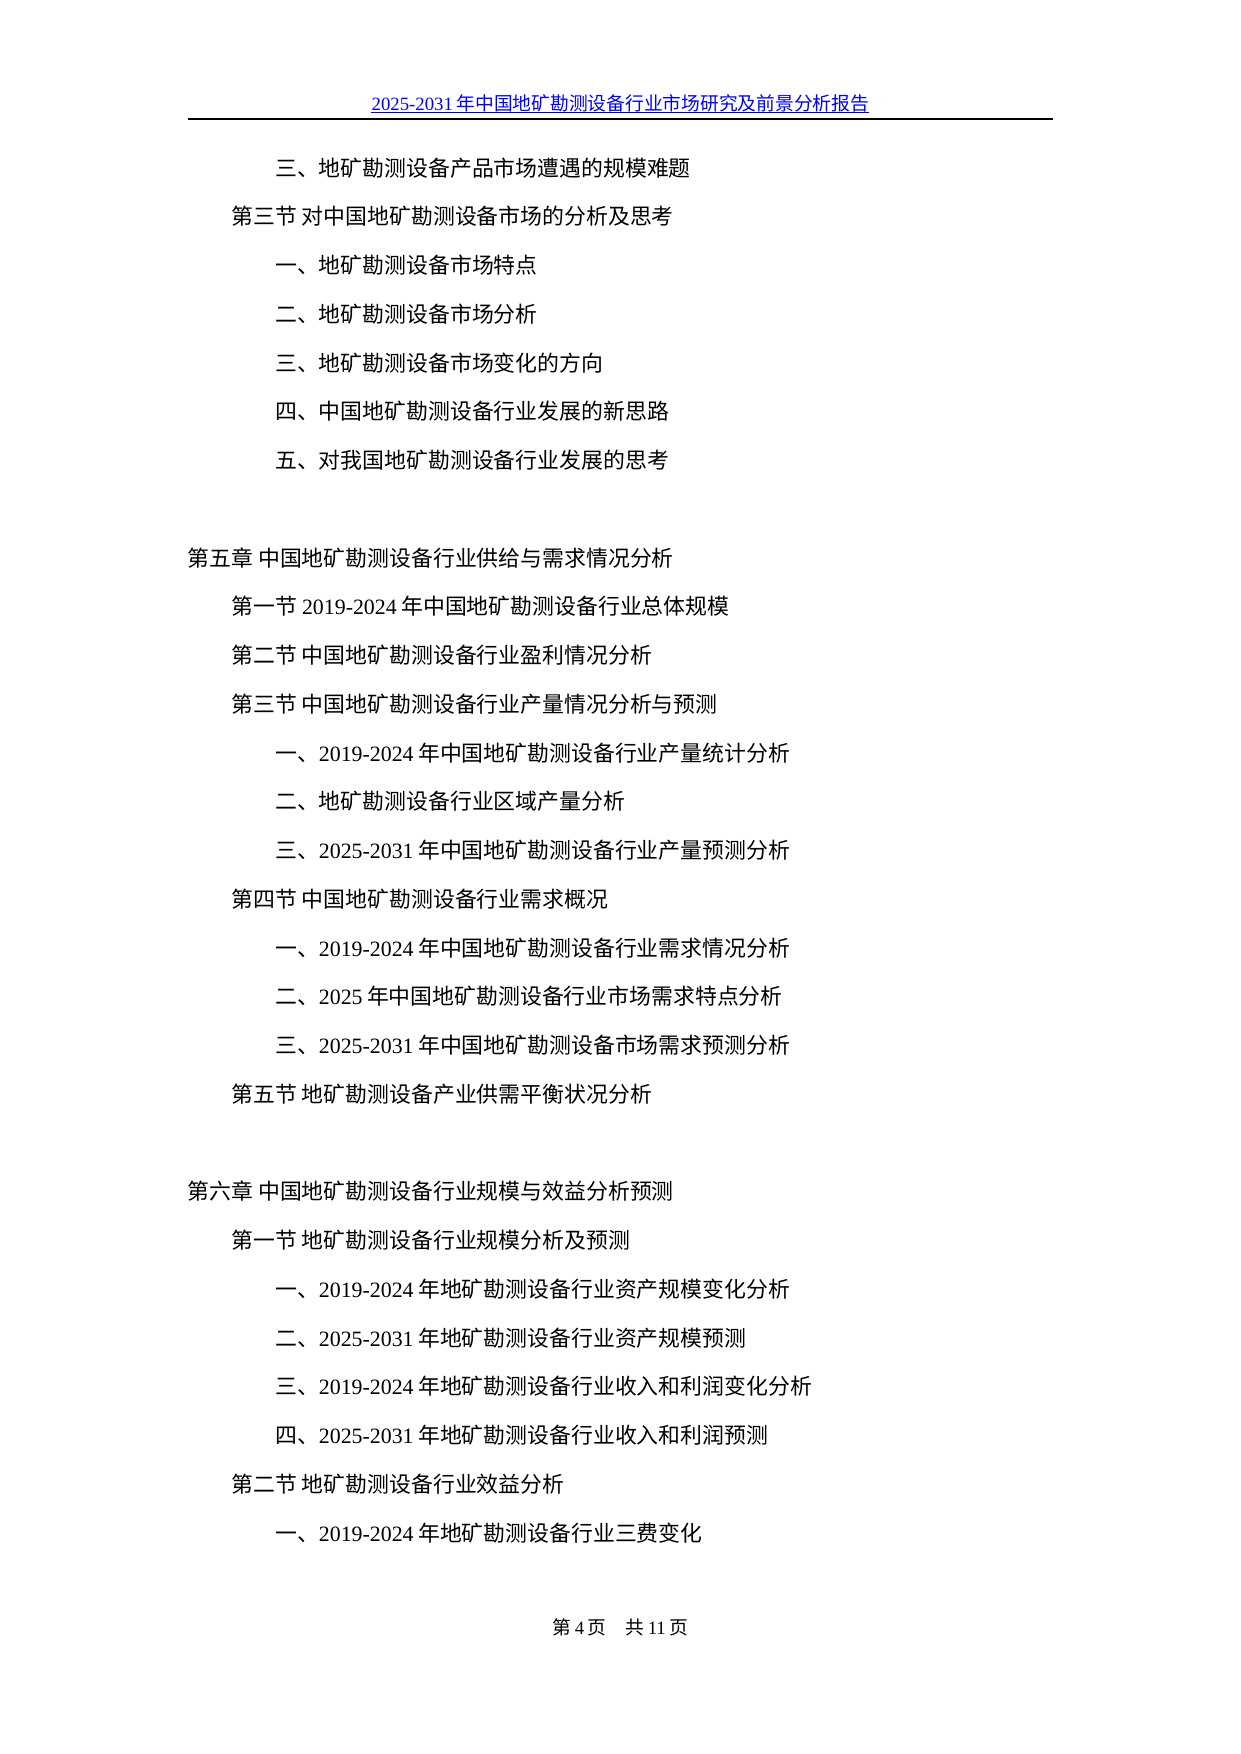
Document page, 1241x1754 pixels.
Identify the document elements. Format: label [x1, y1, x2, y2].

text [187, 150, 1053, 1548]
